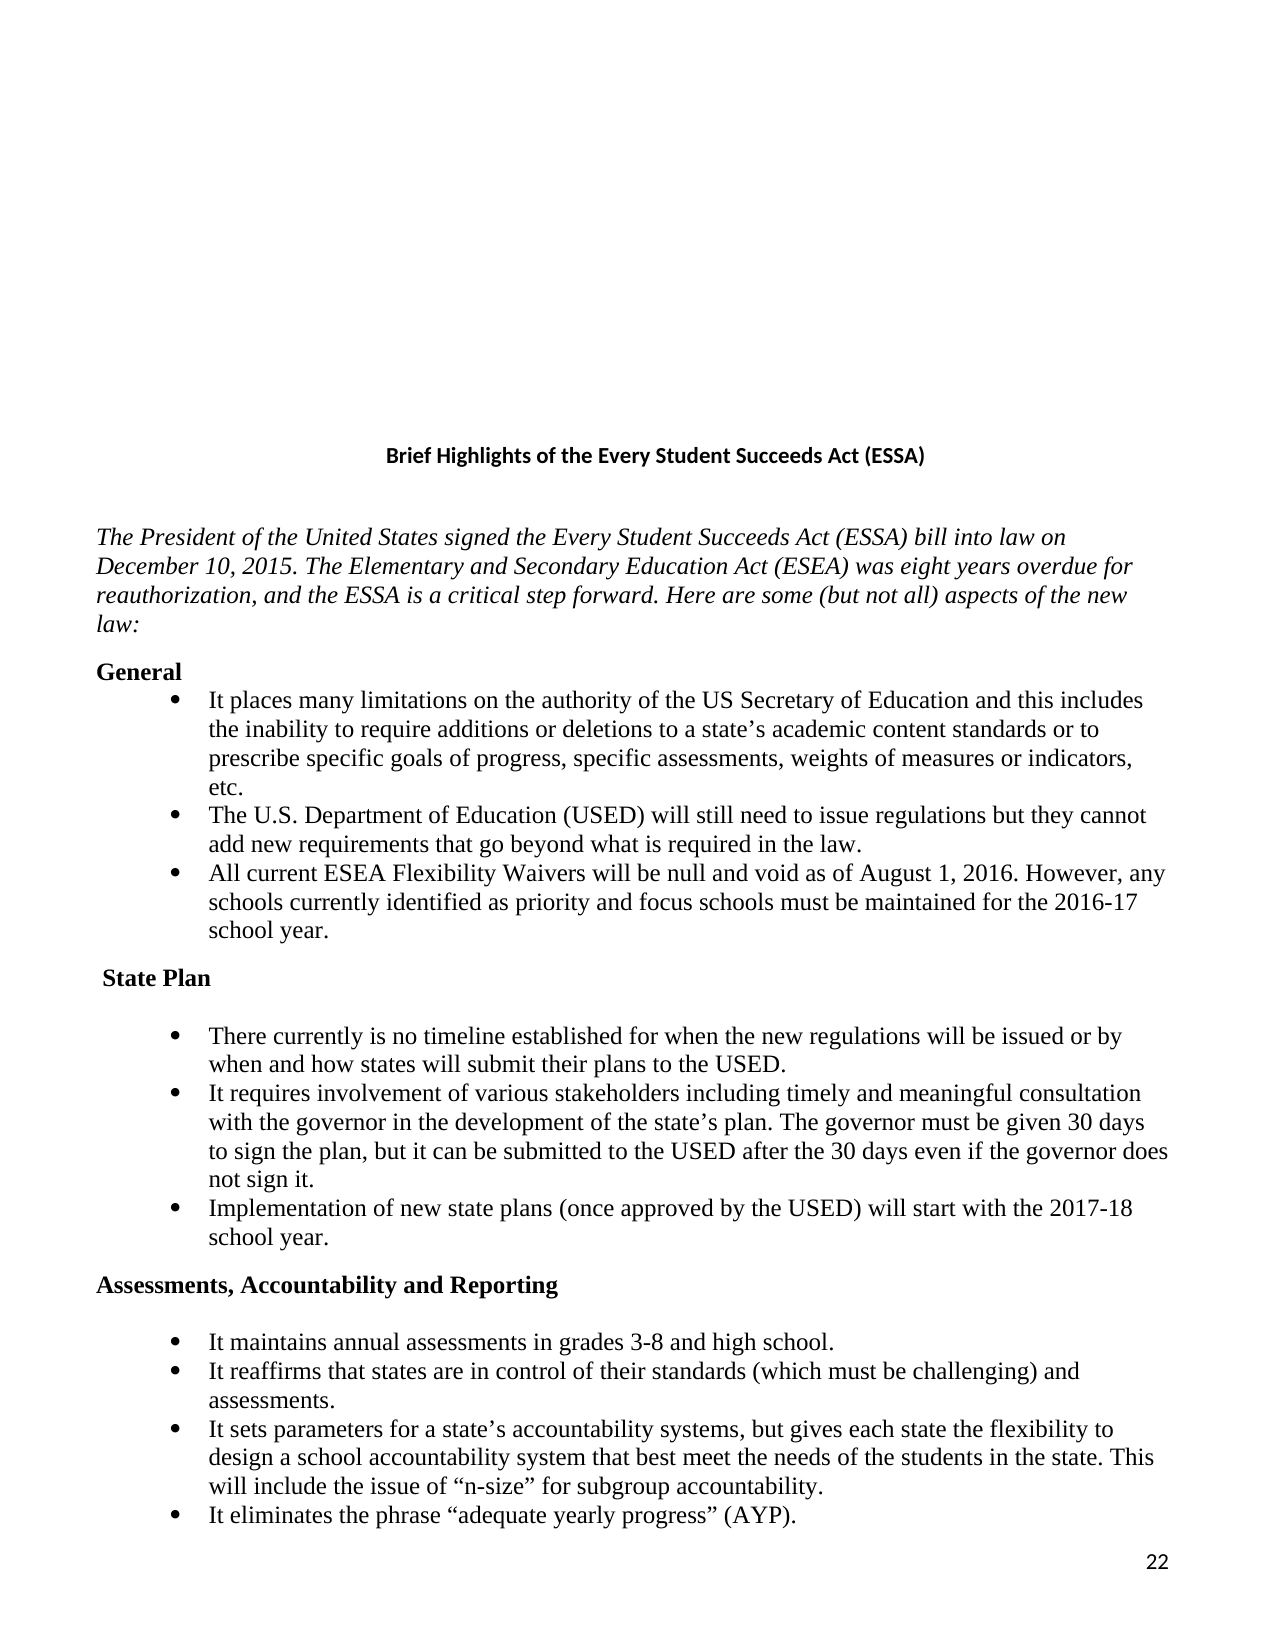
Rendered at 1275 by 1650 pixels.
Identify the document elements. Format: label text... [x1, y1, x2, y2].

list It eliminates the phrase “adequate yearly progress” (AYP). [171, 1500, 1169, 1529]
text Assessments, Accountability and Reporting [96, 1270, 1169, 1299]
list It maintains annual assessments in grades 3-8 and high school. [171, 1327, 1169, 1356]
list Implementation of new state plans (once approved by the USED) will start with the 2017-18 school year. [171, 1193, 1169, 1251]
text Brief Highlights of the Every Student Succeeds Act (ESSA) [96, 441, 1216, 469]
list There currently is no timeline established for when the new regulations will be issued or by when and how states will submit their plans to the USED. [171, 1021, 1169, 1078]
text State Plan [96, 963, 1169, 992]
list It sets parameters for a state’s accountability systems, but gives each state the flexibility to design a school accountability system that best meet the needs of the students in the state. This will include the issue of “n-size” for subgroup accountability. [171, 1414, 1169, 1500]
text The President of the United States signed the Every Student Succeeds Act (ESSA) bill into law on December 10, 2015. The Elementary and Secondary Education Act (ESEA) was eight years overdue for reauthorization, and the ESSA is a critical step forward. Here are some (but not all) aspects of the new law: [96, 522, 1169, 637]
list All current ESEA Flexibility Waivers will be null and void as of August 1, 2016. However, any schools currently identified as priority and focus schools must be maintained for the 2016-17 school year. [171, 858, 1169, 944]
text General [96, 657, 1169, 685]
list It requires involvement of various stakeholders including timely and meaningful consultation with the governor in the development of the state’s plan. The governor must be given 30 days to sign the plan, but it can be submitted to the USED after the 30 days even if the governor does not sign it. [171, 1078, 1169, 1193]
list It reaffirms that states are in control of their standards (which must be challenging) and assessments. [171, 1356, 1169, 1414]
list It places many limitations on the authority of the US Secretary of Education and this includes the inability to require additions or deletions to a state’s academic content standards or to prescribe specific goals of progress, specific assessments, weights of measures or indicators, etc. [171, 685, 1169, 800]
list The U.S. Department of Education (USED) will still need to issue regulations but they cannot add new requirements that go beyond what is required in the law. [171, 800, 1169, 858]
